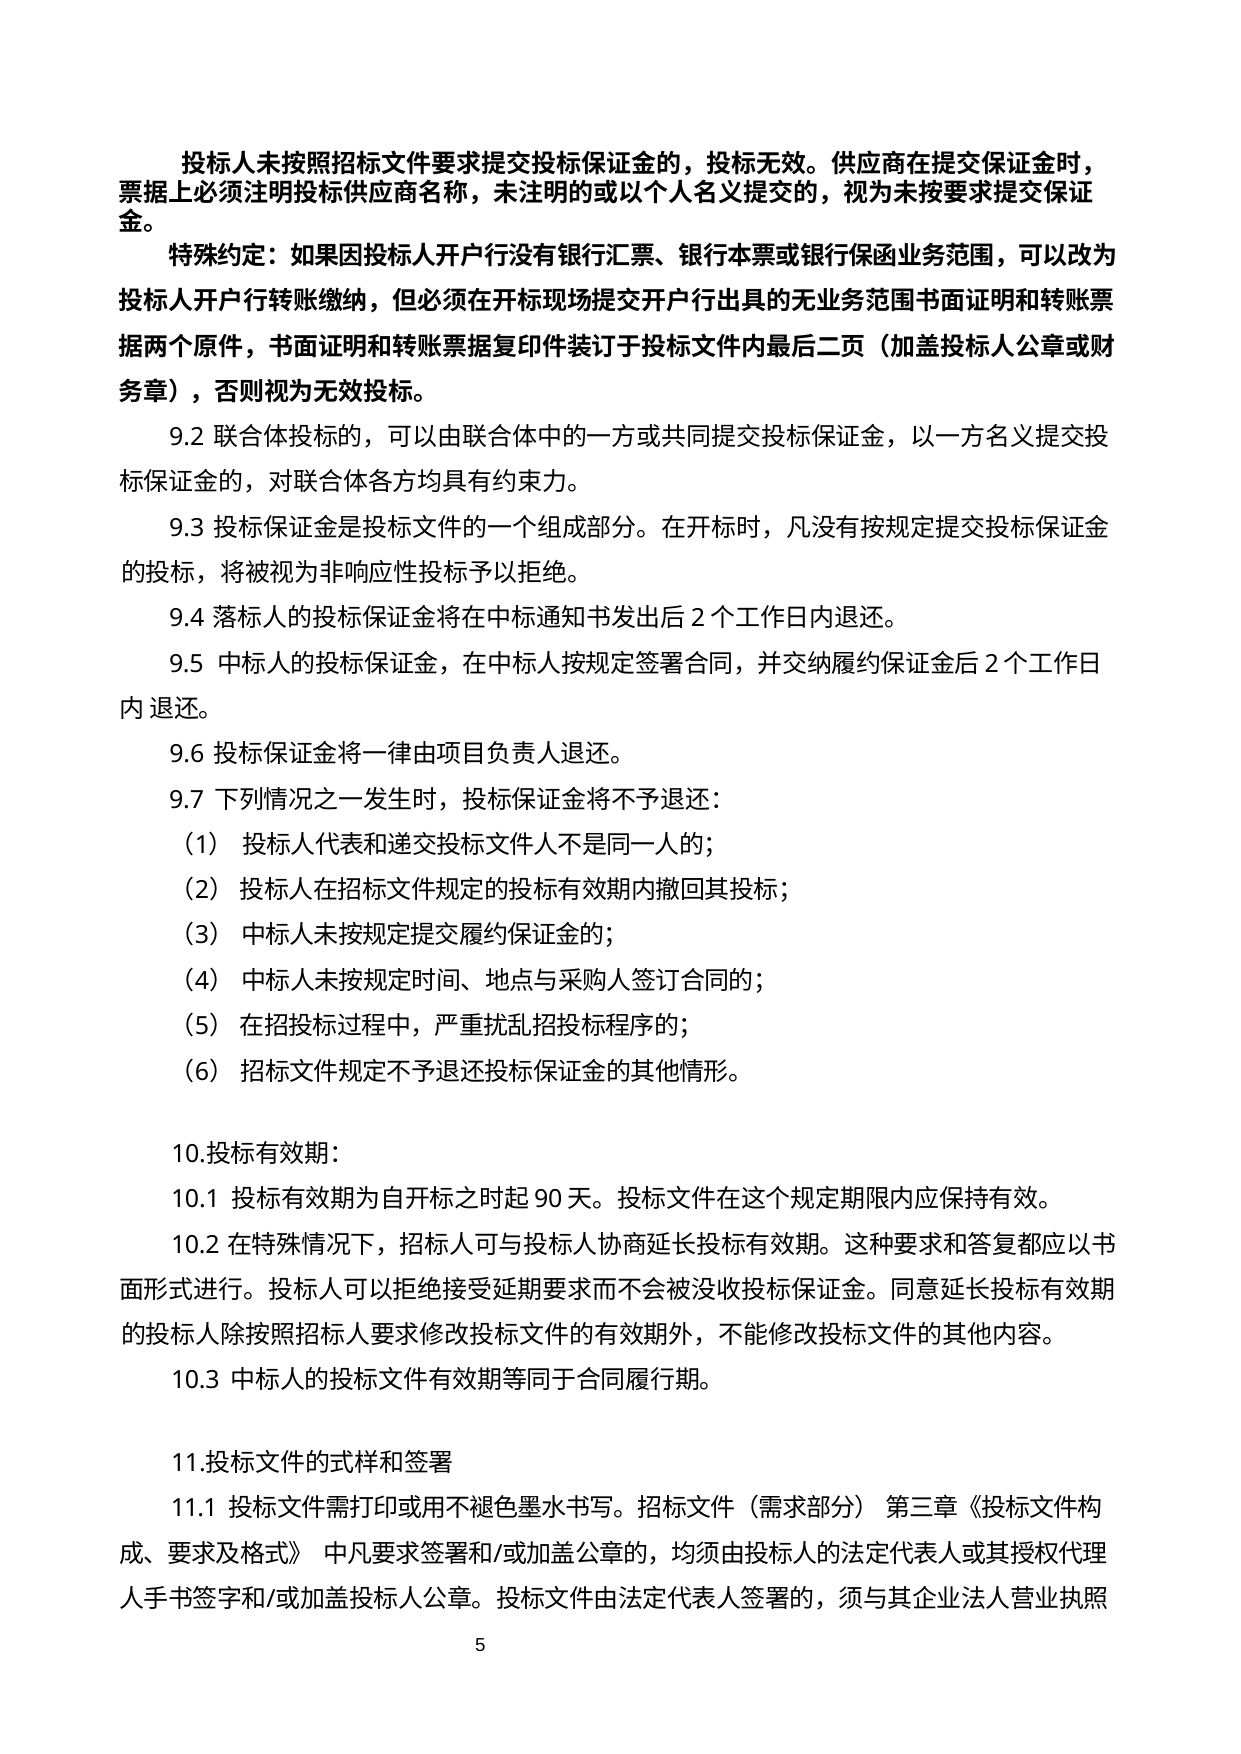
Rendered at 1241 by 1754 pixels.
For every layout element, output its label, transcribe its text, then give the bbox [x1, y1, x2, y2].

text （5） 在招投标过程中，严重扰乱招投标程序的； [119, 1006, 1131, 1042]
text 9.5 中标人的投标保证金，在中标人按规定签署合同，并交纳履约保证金后2个工作日内 退还。 [119, 643, 1124, 725]
text （2） 投标人在招标文件规定的投标有效期内撤回其投标； [119, 870, 1131, 906]
text 11.投标文件的式样和签署 [119, 1442, 1131, 1479]
text 9.7 下列情况之一发生时，投标保证金将不予退还： [119, 779, 1131, 815]
text 特殊约定：如果因投标人开户行没有银行汇票、银行本票或银行保函业务范围，可以改为投标人开户行转账缴纳，但必须在开标现场提交开户行出具的无业务范围书面证明和转账票据两个原件，书面证明和转账票据复印件装订于投标文件内最后二页（加盖投标人公章或财务章），否则视为无效投标。 [119, 235, 1131, 407]
text 10.1 投标有效期为自开标之时起90天。投标文件在这个规定期限内应保持有效。 [119, 1179, 1131, 1215]
text 10.2 在特殊情况下，招标人可与投标人协商延长投标有效期。这种要求和答复都应以书 [119, 1224, 1131, 1260]
text （1） 投标人代表和递交投标文件人不是同一人的； [119, 824, 1131, 861]
text 面形式进行。投标人可以拒绝接受延期要求而不会被没收投标保证金。同意延长投标有效期 的投标人除按照招标人要求修改投标文件的有效期外，不能修改投标文件的其他内容。 [119, 1269, 1127, 1351]
text 10.3 中标人的投标文件有效期等同于合同履行期。 [119, 1360, 1131, 1396]
text 9.3 投标保证金是投标文件的一个组成部分。在开标时，凡没有按规定提交投标保证金 的投标，将被视为非响应性投标予以拒绝。 [121, 507, 1120, 589]
text （4） 中标人未按规定时间、地点与采购人签订合同的； [119, 960, 1131, 997]
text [119, 1488, 1127, 1615]
text 10.投标有效期： [119, 1133, 1131, 1170]
text 9.6 投标保证金将一律由项目负责人退还。 [119, 734, 1131, 770]
text 投标人未按照招标文件要求提交投标保证金的，投标无效。供应商在提交保证金时，票据上必须注明投标供应商名称，未注明的或以个人名义提交的，视为未按要求提交保证金。 [119, 149, 1131, 235]
text （6） 招标文件规定不予退还投标保证金的其他情形。 [119, 1051, 1131, 1087]
text （3） 中标人未按规定提交履约保证金的； [119, 915, 1131, 951]
text 9.2 联合体投标的，可以由联合体中的一方或共同提交投标保证金，以一方名义提交投 标保证金的，对联合体各方均具有约束力。 [119, 417, 1120, 498]
text 9.4 落标人的投标保证金将在中标通知书发出后2个工作日内退还。 [119, 598, 1131, 634]
